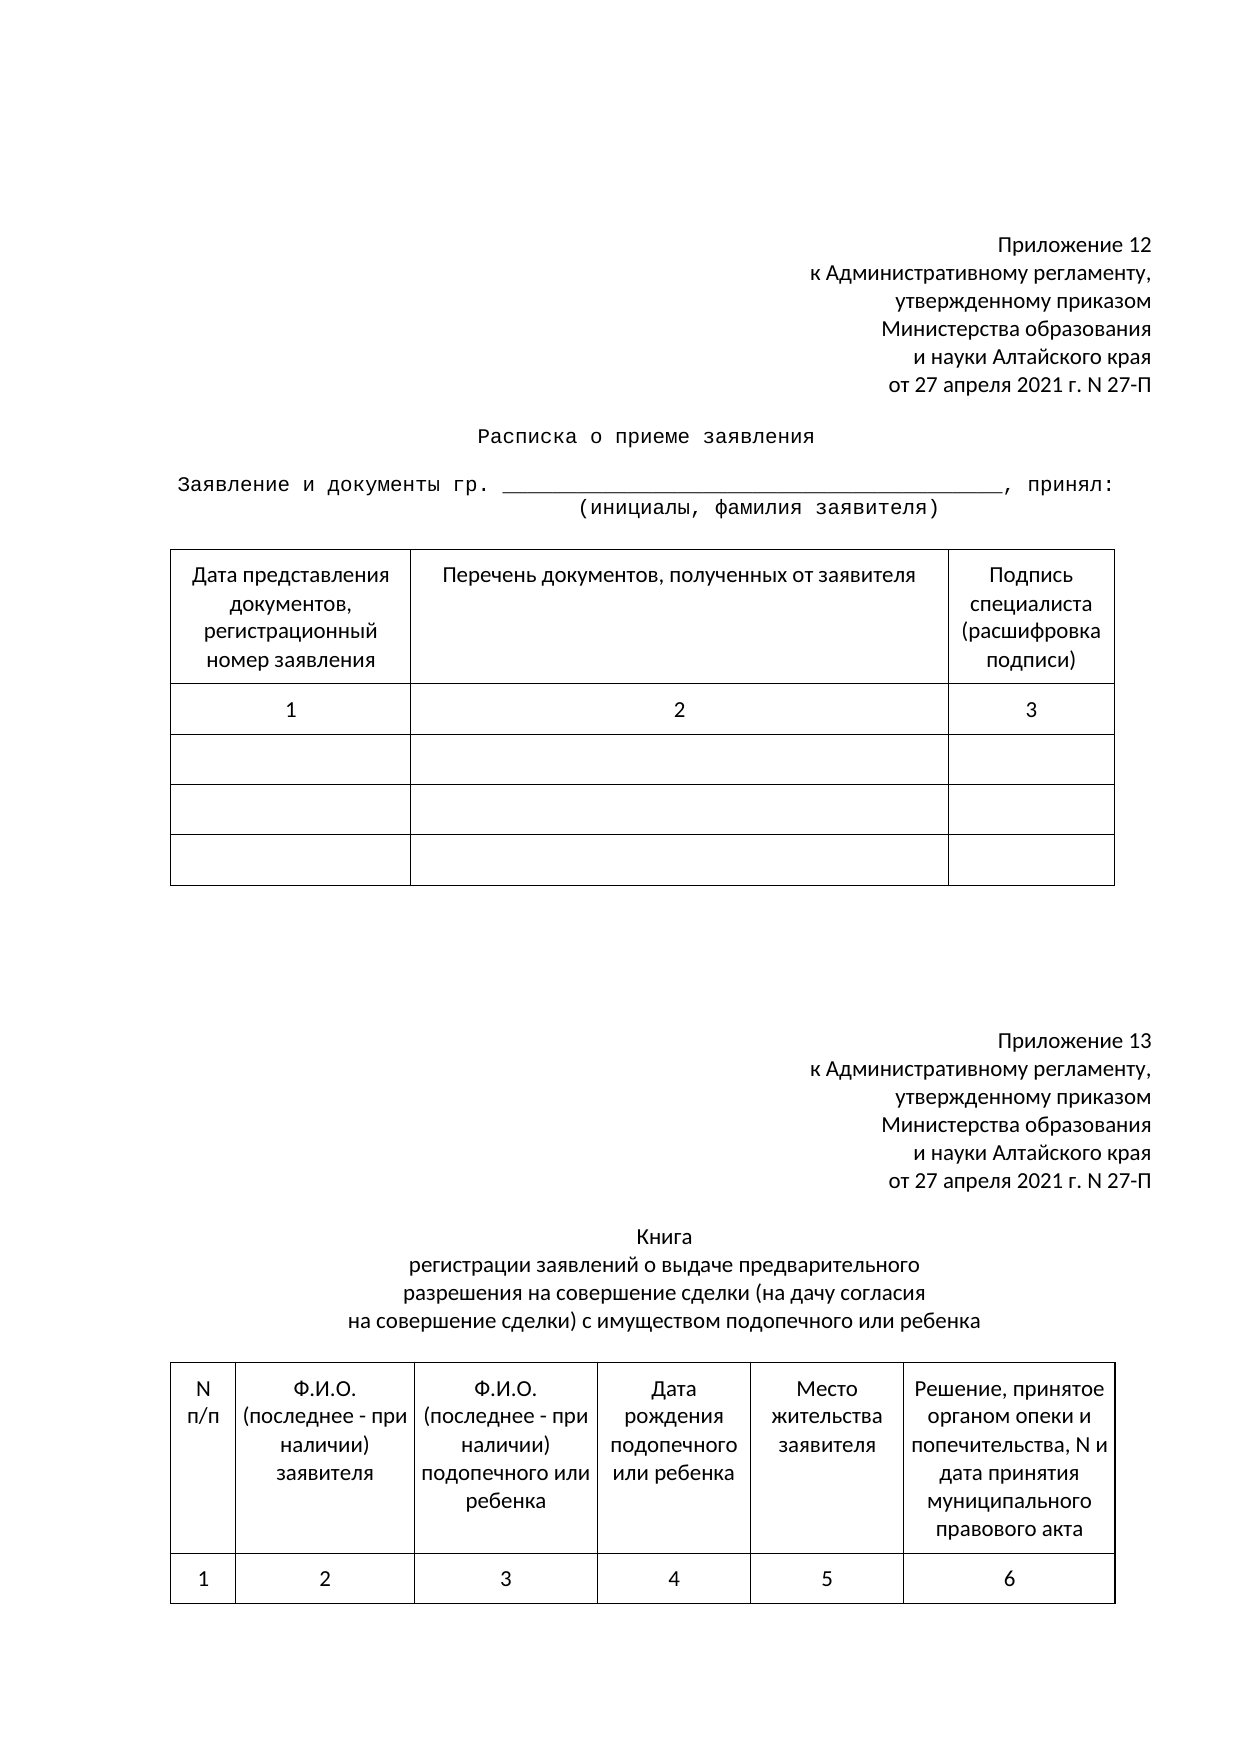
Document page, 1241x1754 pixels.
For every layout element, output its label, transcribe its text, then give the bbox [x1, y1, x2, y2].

text Министерства образования [177, 314, 1152, 342]
table_cell 2 [411, 684, 948, 734]
text Министерства образования [177, 1110, 1152, 1138]
table_cell [949, 735, 1114, 784]
table_header Место жительства заявителя [751, 1363, 903, 1552]
text от 27 апреля 2021 г. N 27-П [177, 370, 1152, 398]
text Приложение 13 [177, 1026, 1152, 1054]
text Заявление и документы гр. ________________________________________, принял: [177, 474, 1152, 497]
table_cell 6 [904, 1554, 1114, 1603]
table_cell 1 [171, 684, 410, 734]
table_cell [949, 785, 1114, 834]
table_header Дата рождения подопечного или ребенка [598, 1363, 750, 1552]
table_header Решение, принятое органом опеки и попечительства, N и дата принятия муниципального правового акта [904, 1363, 1114, 1552]
text (инициалы, фамилия заявителя) [177, 497, 1152, 521]
text на совершение сделки) с имуществом подопечного или ребенка [177, 1306, 1152, 1334]
text Книга [177, 1222, 1152, 1250]
table_header Подпись специалиста (расшифровка подписи) [949, 550, 1114, 683]
table_header Дата представления документов, регистрационный номер заявления [171, 550, 410, 683]
table_cell 5 [751, 1554, 903, 1603]
table_cell [171, 835, 410, 884]
table_header Ф.И.О. (последнее - при наличии) заявителя [236, 1363, 414, 1552]
table_cell [411, 835, 948, 884]
table_header Ф.И.О. (последнее - при наличии) подопечного или ребенка [415, 1363, 597, 1552]
text и науки Алтайского края [177, 1138, 1152, 1166]
table_cell 4 [598, 1554, 750, 1603]
text от 27 апреля 2021 г. N 27-П [177, 1166, 1152, 1194]
table_cell 3 [949, 684, 1114, 734]
text утвержденному приказом [177, 286, 1152, 314]
table_cell 3 [415, 1554, 597, 1603]
table_cell [171, 785, 410, 834]
text утвержденному приказом [177, 1082, 1152, 1110]
text к Административному регламенту, [177, 258, 1152, 286]
table_header Перечень документов, полученных от заявителя [411, 550, 948, 683]
text и науки Алтайского края [177, 342, 1152, 370]
text регистрации заявлений о выдаче предварительного [177, 1250, 1152, 1278]
text к Административному регламенту, [177, 1054, 1152, 1082]
table_header N п/п [171, 1363, 235, 1552]
text Приложение 12 [177, 230, 1152, 258]
text разрешения на совершение сделки (на дачу согласия [177, 1278, 1152, 1306]
table_cell [411, 735, 948, 784]
table_cell 2 [236, 1554, 414, 1603]
table_cell 1 [171, 1554, 235, 1603]
table_cell [949, 835, 1114, 884]
table_cell [171, 735, 410, 784]
table_cell [411, 785, 948, 834]
text Расписка о приеме заявления [177, 426, 1152, 450]
